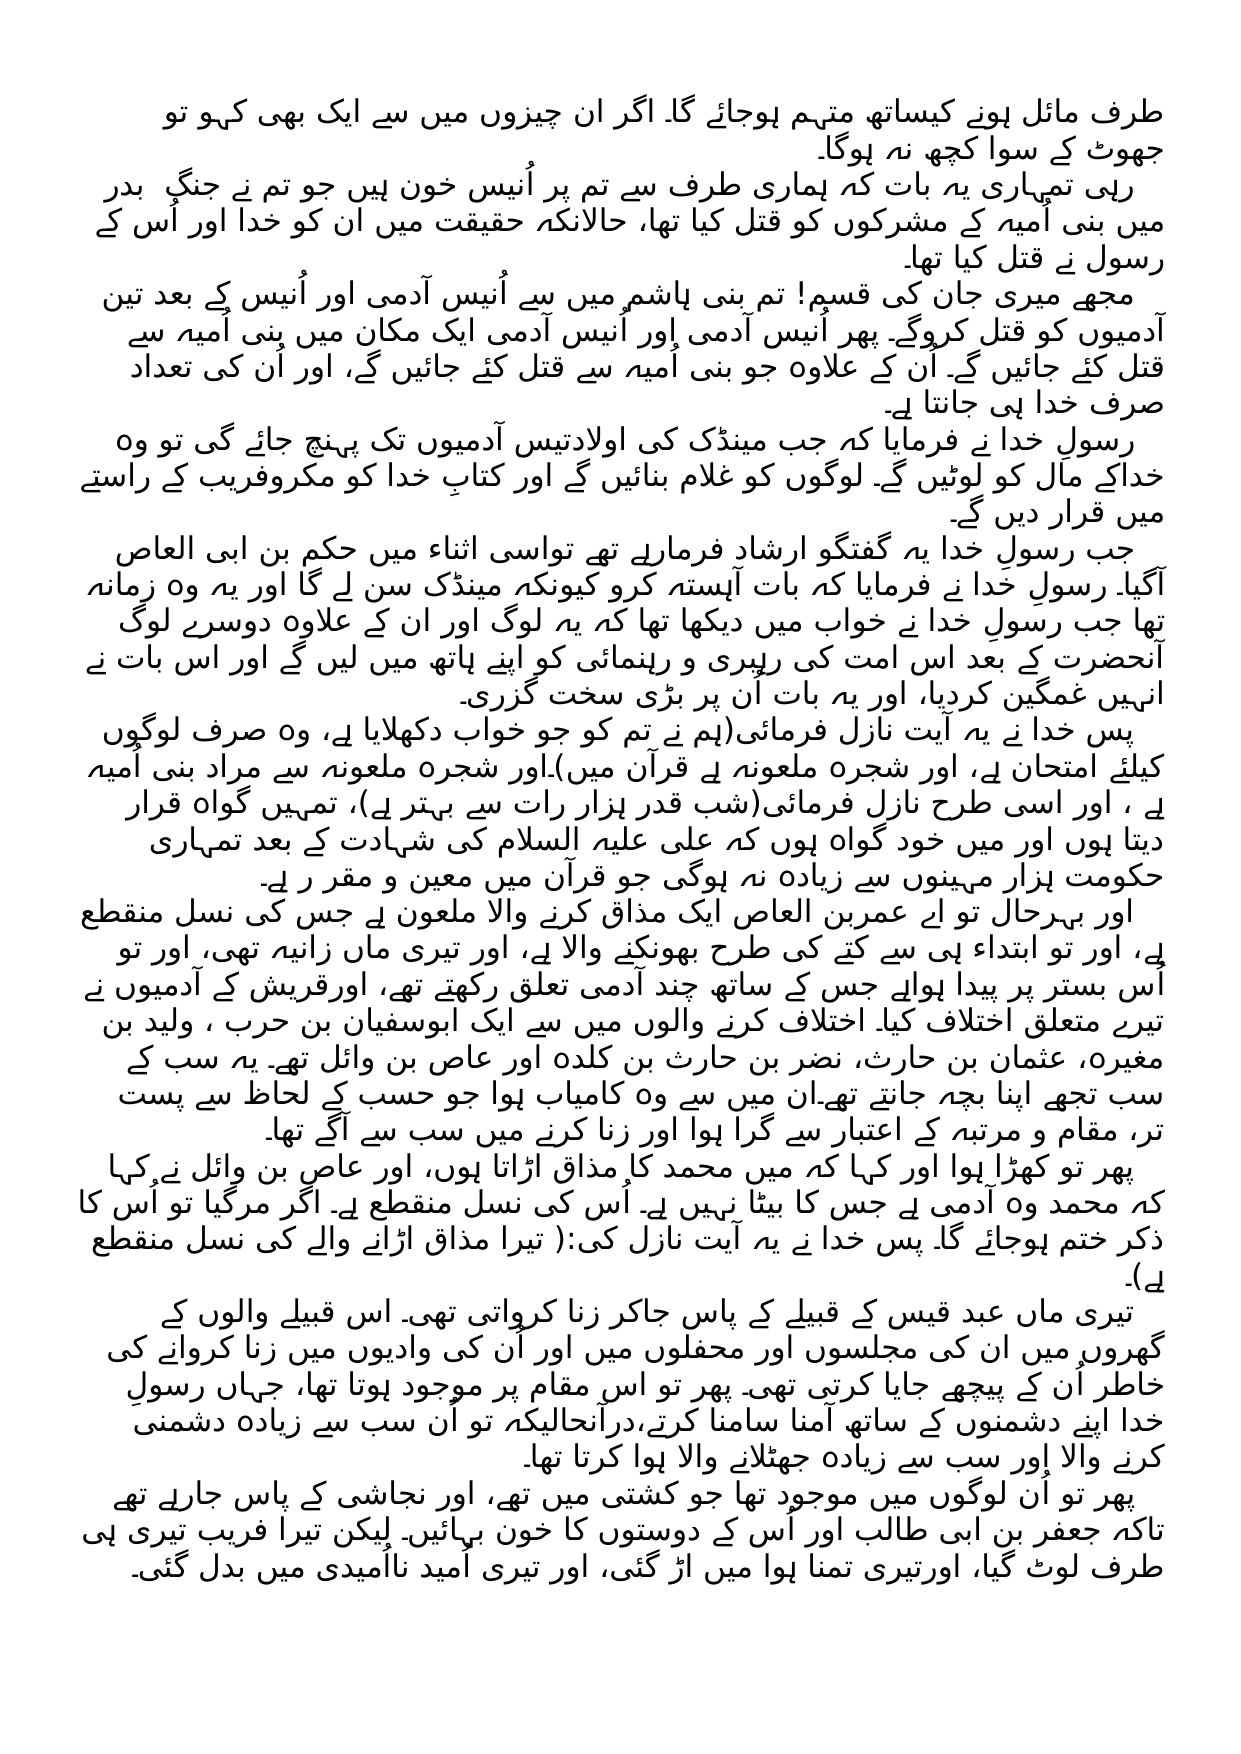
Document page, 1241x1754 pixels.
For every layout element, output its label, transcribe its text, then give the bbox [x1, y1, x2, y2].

text جب رسولِ خدا یہ گفتگو ارشاد فرمارہے تھے تواسی اثناء میں حکم بن ابی العاص آگیا۔ رسولِ خدا نے فرمایا کہ بات آہستہ کرو کیونکہ مینڈک سن لے گا اور یہ وہ زمانہ تھا جب رسولِ خدا نے خواب میں دیکھا تھا کہ یہ لوگ اور ان کے علاوہ دوسرے لوگ آنحضرت کے بعد اس امت کی رہبری و رہنمائی کو اپنے ہاتھ میں لیں گے اور اس بات نے انہیں غمگین کردیا، اور یہ بات اُن پر بڑی سخت گزری۔ [75, 530, 1165, 712]
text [75, 94, 1165, 166]
text پھر تو کھڑا ہوا اور کہا کہ میں محمد کا مذاق اڑاتا ہوں، اور عاص بن وائل نے کہا کہ محمد وہ آدمی ہے جس کا بیٹا نہیں ہے۔ اُس کی نسل منقطع ہے۔ اگر مرگیا تو اُس کا ذکر ختم ہوجائے گا۔ پس خدا نے یہ آیت نازل کی:( تیرا مذاق اڑانے والے کی نسل منقطع ہے)۔ [75, 1148, 1165, 1293]
text مجھے میری جان کی قسم! تم بنی ہاشم میں سے اُنیس آدمی اور اُنیس کے بعد تین آدمیوں کو قتل کروگے۔ پھر اُنیس آدمی اور اُنیس آدمی ایک مکان میں بنی اُمیہ سے قتل کئے جائیں گے۔ اُن کے علاوہ جو بنی اُمیہ سے قتل کئے جائیں گے، اور اُن کی تعداد صرف خدا ہی جانتا ہے۔ [75, 276, 1165, 421]
text پس خدا نے یہ آیت نازل فرمائی(ہم نے تم کو جو خواب دکھلایا ہے، وہ صرف لوگوں کیلئے امتحان ہے، اور شجرہ ملعونہ ہے قرآن میں)۔اور شجرہ ملعونہ سے مراد بنی اُمیہ ہے ، اور اسی طرح نازل فرمائی(شب قدر ہزار رات سے بہتر ہے)، تمہیں گواہ قرار دیتا ہوں اور میں خود گواہ ہوں کہ علی علیہ السلام کی شہادت کے بعد تمہاری حکومت ہزار مہینوں سے زیادہ نہ ہوگی جو قرآن میں معین و مقر ر ہے۔ [75, 712, 1165, 893]
text رہی تمہاری یہ بات کہ ہماری طرف سے تم پر اُنیس خون ہیں جو تم نے جنگ بدر میں بنی اُمیہ کے مشرکوں کو قتل کیا تھا، حالانکہ حقیقت میں ان کو خدا اور اُس کے رسول نے قتل کیا تھا۔ [75, 166, 1165, 276]
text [75, 1475, 1165, 1584]
text اور بہرحال تو اے عمربن العاص ایک مذاق کرنے والا ملعون ہے جس کی نسل منقطع ہے، اور تو ابتداء ہی سے کتے کی طرح بھونکنے والا ہے، اور تیری ماں زانیہ تھی، اور تو اُس بستر پر پیدا ہواہے جس کے ساتھ چند آدمی تعلق رکھتے تھے، اورقریش کے آدمیوں نے تیرے متعلق اختلاف کیا۔ اختلاف کرنے والوں میں سے ایک ابوسفیان بن حرب ، ولید بن مغیرہ، عثمان بن حارث، نضر بن حارث بن کلدہ اور عاص بن وائل تھے۔ یہ سب کے سب تجھے اپنا بچہ جانتے تھے۔ان میں سے وہ کامیاب ہوا جو حسب کے لحاظ سے پست تر، مقام و مرتبہ کے اعتبار سے گرا ہوا اور زنا کرنے میں سب سے آگے تھا۔ [75, 893, 1165, 1148]
text رسولِ خدا نے فرمایا کہ جب مینڈک کی اولادتیس آدمیوں تک پہنچ جائے گی تو وہ خداکے مال کو لوٹیں گے۔ لوگوں کو غلام بنائیں گے اور کتابِ خدا کو مکروفریب کے راستے میں قرار دیں گے۔ [75, 421, 1165, 530]
text تیری ماں عبد قیس کے قبیلے کے پاس جاکر زنا کرواتی تھی۔ اس قبیلے والوں کے گھروں میں ان کی مجلسوں اور محفلوں میں اور اُن کی وادیوں میں زنا کروانے کی خاطر اُن کے پیچھے جایا کرتی تھی۔ پھر تو اس مقام پر موجود ہوتا تھا، جہاں رسولِ خدا اپنے دشمنوں کے ساتھ آمنا سامنا کرتے،درآنحالیکہ تو اُن سب سے زیادہ دشمنی کرنے والا اور سب سے زیادہ جھٹلانے والا ہوا کرتا تھا۔ [75, 1293, 1165, 1475]
